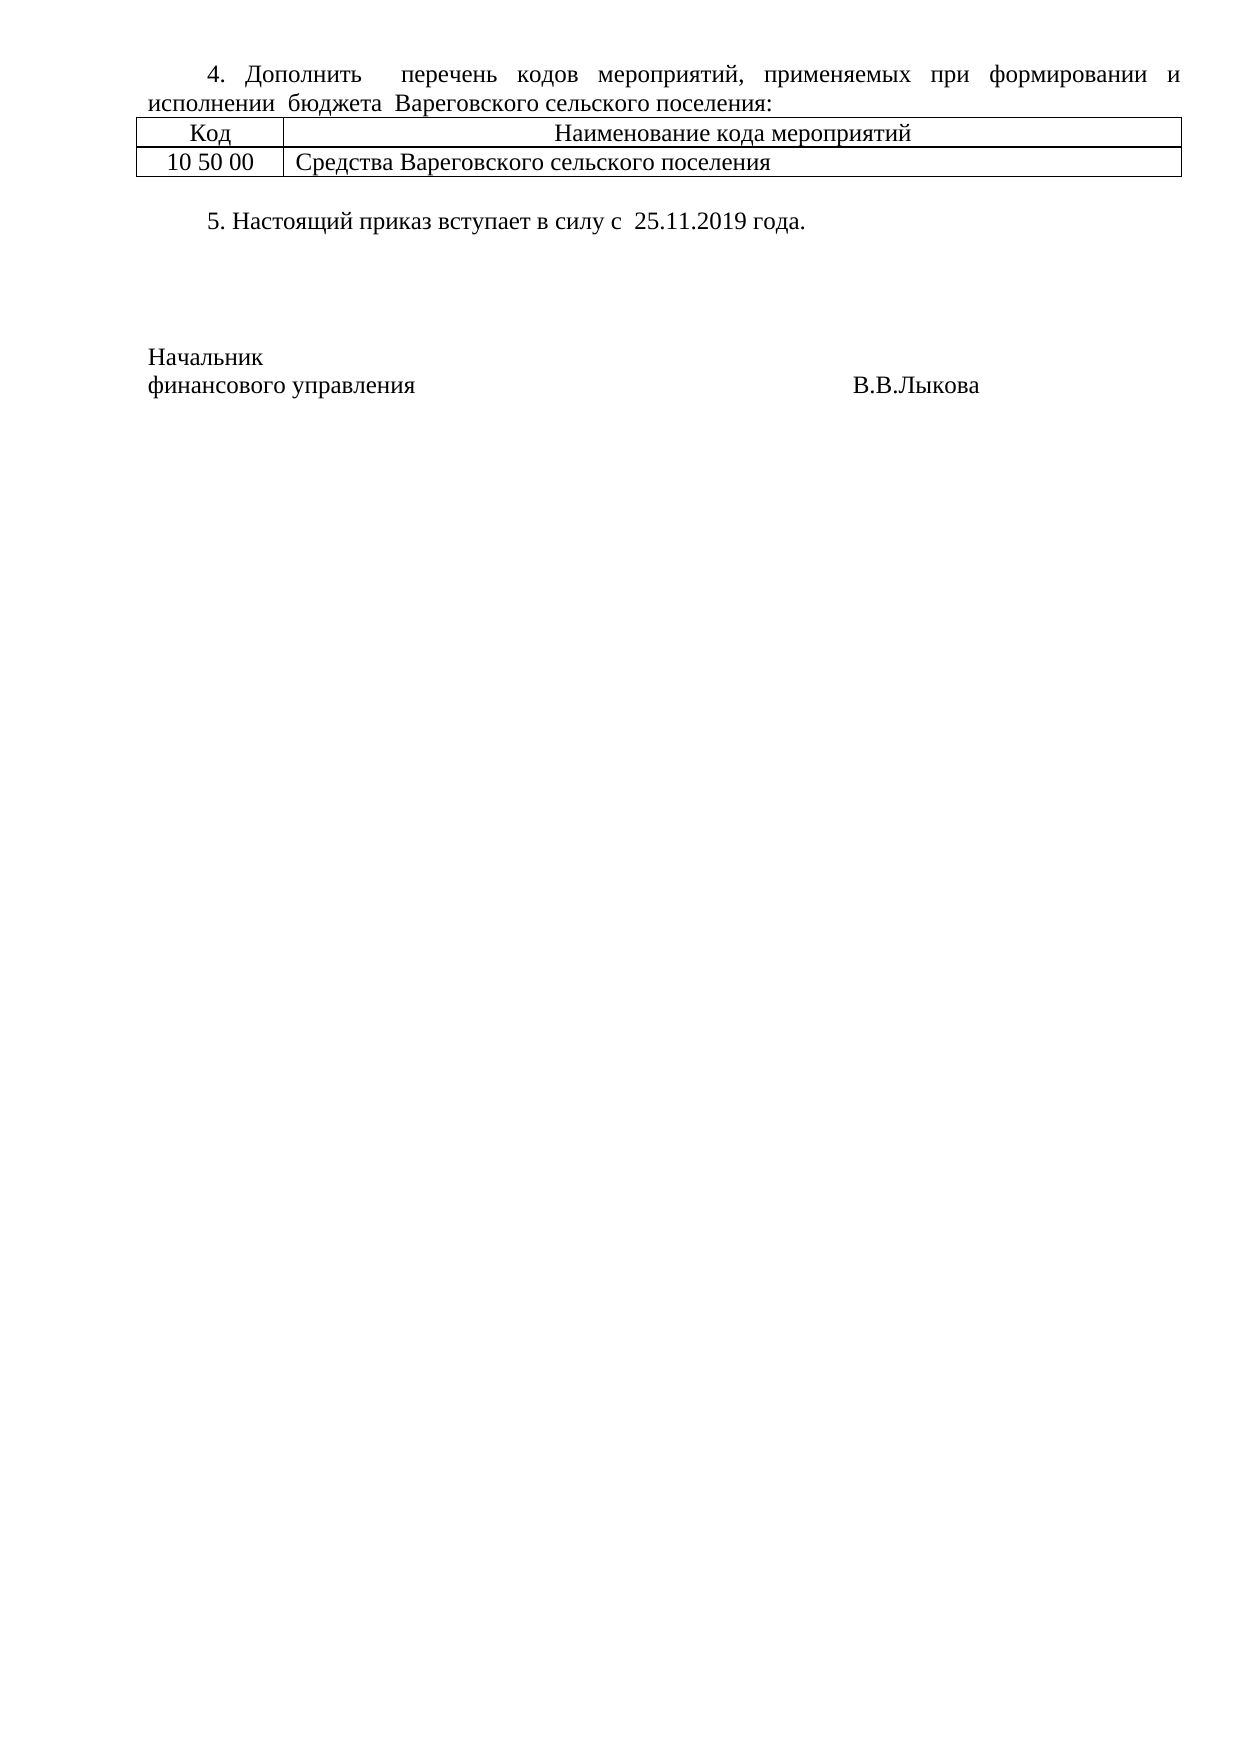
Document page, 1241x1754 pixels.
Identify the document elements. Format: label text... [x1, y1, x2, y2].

text 5. Настоящий приказ вступает в силу с 25.11.2019 года. [148, 206, 1181, 235]
table_header Наименование кода мероприятий [284, 118, 1181, 146]
text финансового управления В.В.Лыкова [148, 371, 1181, 399]
text Начальник [148, 342, 1181, 371]
table_cell 10 50 00 [137, 148, 283, 176]
text 4. Дополнить перечень кодов мероприятий, применяемых при формировании и исполнении бюджета Вареговского сельского поселения: [148, 59, 1181, 117]
table_cell Средства Вареговского сельского поселения [284, 148, 1181, 176]
table_header Код [137, 118, 283, 146]
